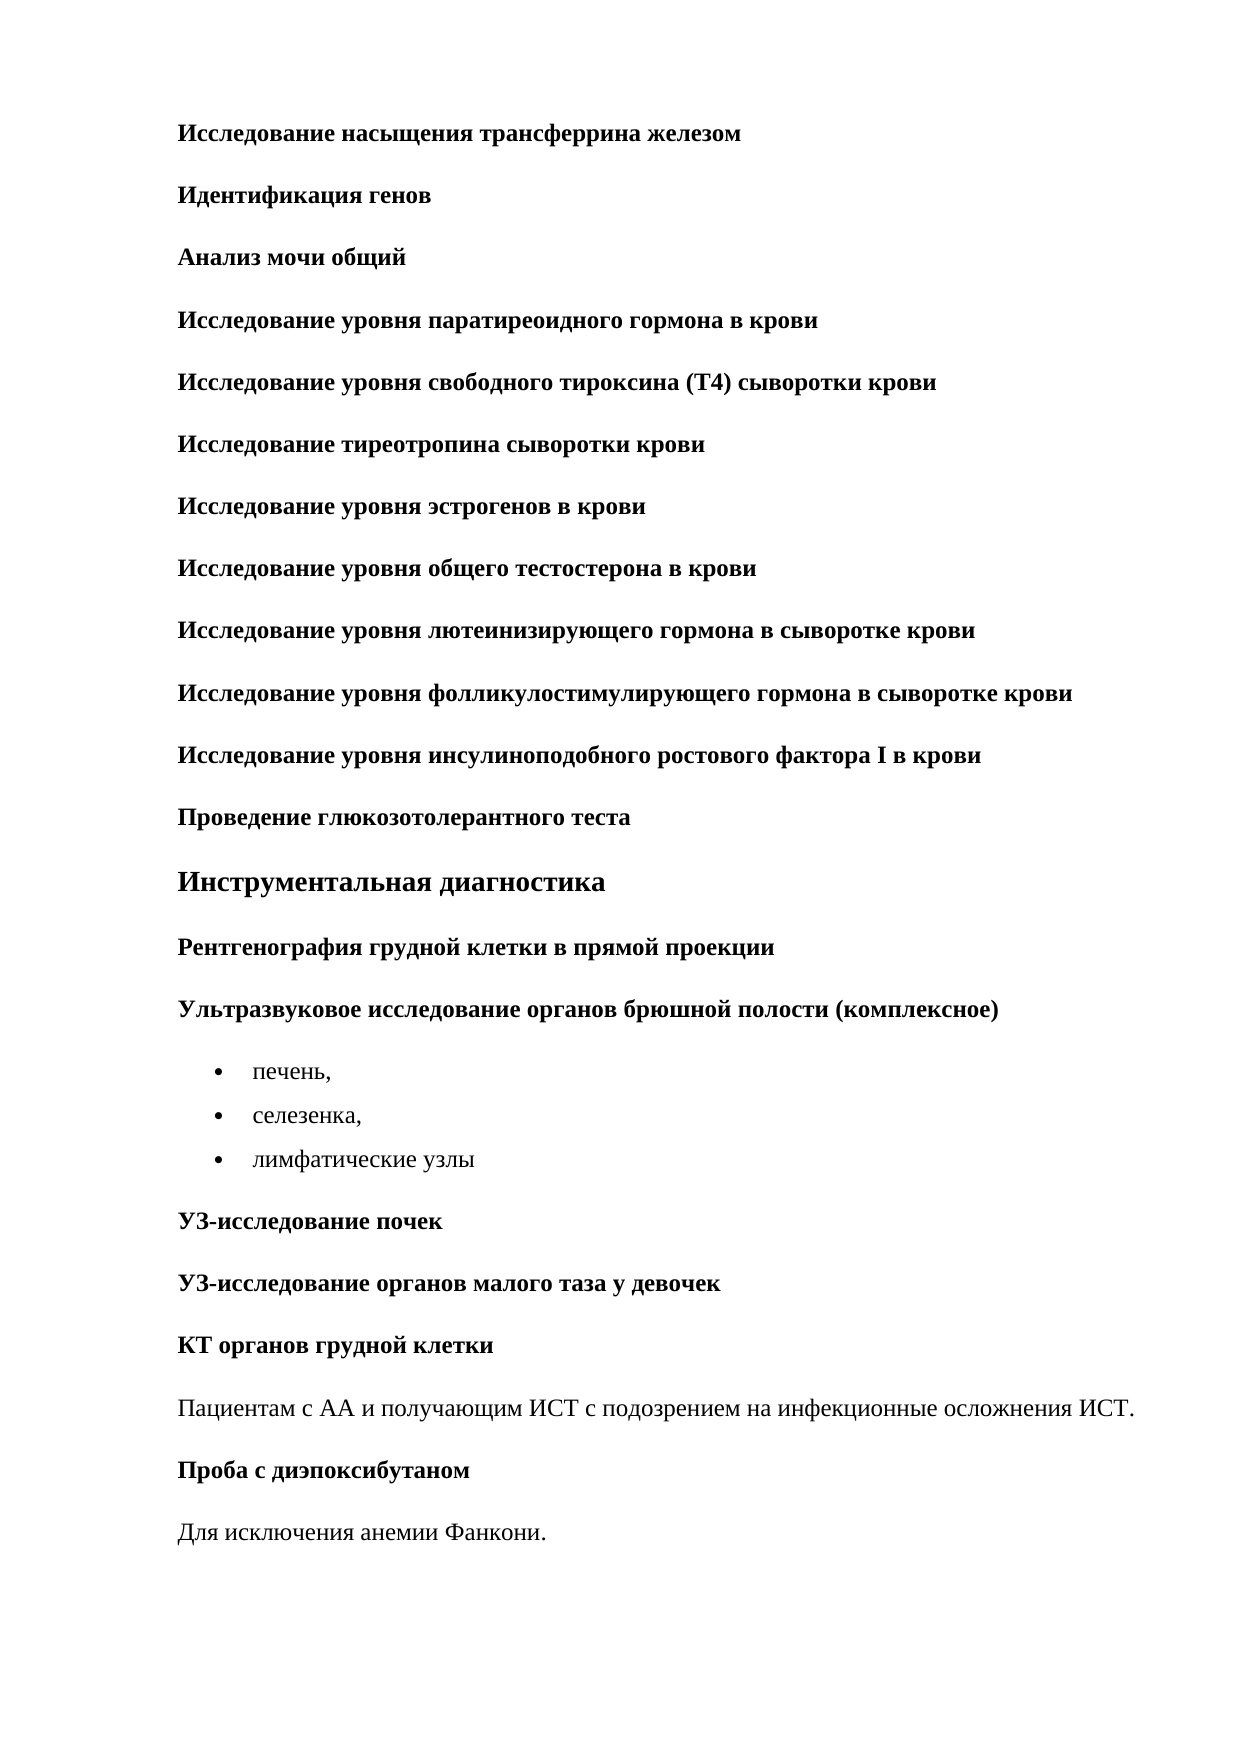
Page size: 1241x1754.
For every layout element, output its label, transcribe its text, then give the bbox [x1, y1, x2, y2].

text Исследование уровня свободного тироксина (Т4) сыворотки крови [177, 367, 1152, 396]
text Исследование уровня эстрогенов в крови [177, 491, 1152, 520]
text Исследование тиреотропина сыворотки крови [177, 429, 1152, 458]
text Анализ мочи общий [177, 242, 1152, 271]
subtitle Инструментальная диагностика [177, 864, 1152, 898]
list селезенка, [215, 1100, 1152, 1129]
text Исследование уровня паратиреоидного гормона в крови [177, 305, 1152, 333]
list лимфатические узлы [215, 1144, 1152, 1173]
text Исследование насыщения трансферрина железом [177, 118, 1152, 147]
text Проведение глюкозотолерантного теста [177, 802, 1152, 831]
text Идентификация генов [177, 180, 1152, 209]
text КТ органов грудной клетки [177, 1331, 1152, 1359]
text Проба с диэпоксибутаном [177, 1455, 1152, 1484]
list печень, [215, 1056, 1152, 1085]
text Рентгенография грудной клетки в прямой проекции [177, 932, 1152, 961]
text Исследование уровня инсулиноподобного ростового фактора I в крови [177, 740, 1152, 769]
text Для исключения анемии Фанкони. [177, 1517, 1152, 1546]
text Исследование уровня лютеинизирующего гормона в сыворотке крови [177, 616, 1152, 644]
text Пациентам с АА и получающим ИСТ с подозрением на инфекционные осложнения ИСТ. [177, 1393, 1152, 1421]
text Ультразвуковое исследование органов брюшной полости (комплексное) [177, 994, 1152, 1023]
text УЗ-исследование почек [177, 1206, 1152, 1235]
text Исследование уровня фолликулостимулирующего гормона в сыворотке крови [177, 678, 1152, 707]
text Исследование уровня общего тестостерона в крови [177, 553, 1152, 582]
text УЗ-исследование органов малого таза у девочек [177, 1268, 1152, 1297]
